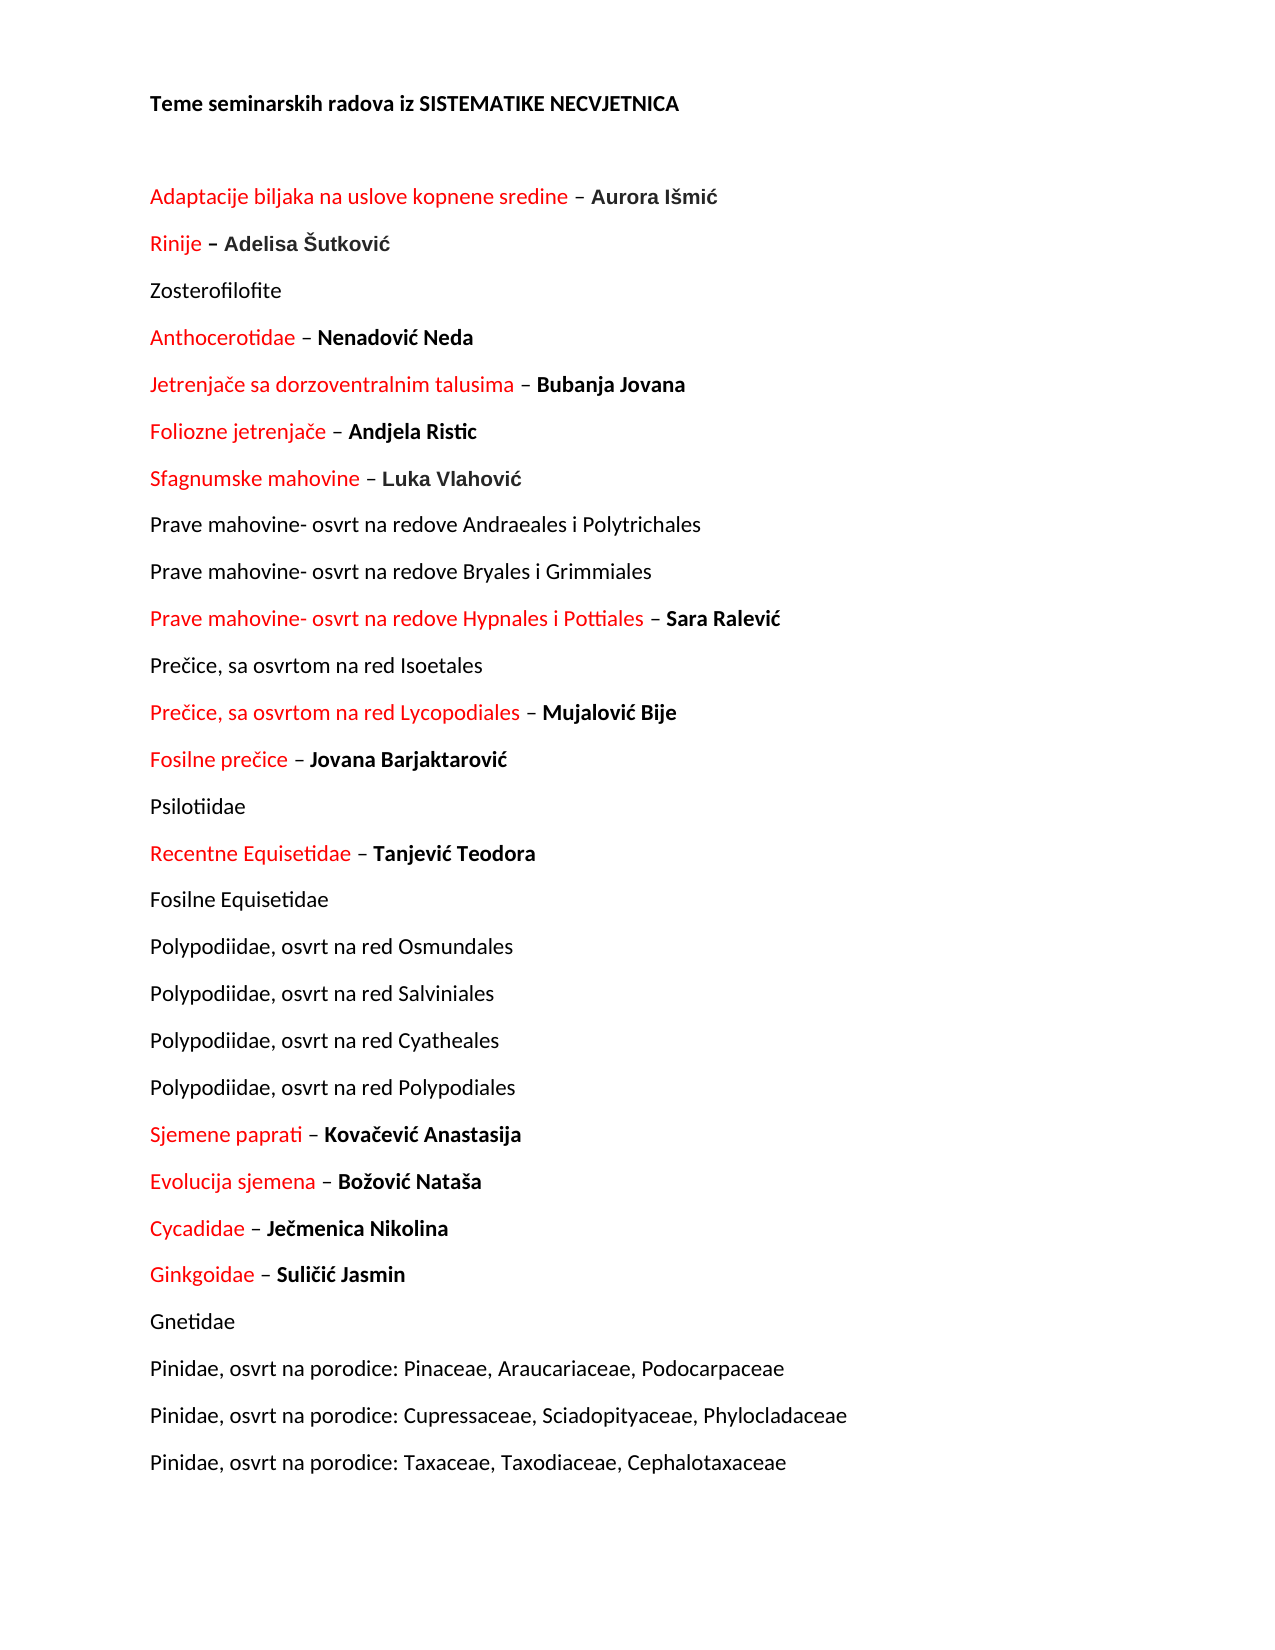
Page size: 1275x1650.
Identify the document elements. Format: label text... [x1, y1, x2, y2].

text Zosterofilofite [150, 276, 1125, 304]
text Polypodiidae, osvrt na red Polypodiales [150, 1073, 1125, 1101]
text Pinidae, osvrt na porodice: Cupressaceae, Sciadopityaceae, Phylocladaceae [150, 1401, 1125, 1429]
text Anthocerotidae – Nenadović Neda [150, 323, 1125, 351]
text Recentne Equisetidae – Tanjević Teodora [150, 839, 1125, 867]
text Jetrenjače sa dorzoventralnim talusima – Bubanja Jovana [150, 370, 1125, 398]
text Fosilne prečice – Jovana Barjaktarović [150, 745, 1125, 773]
text Polypodiidae, osvrt na red Salviniales [150, 979, 1125, 1007]
text Psilotiidae [150, 792, 1125, 820]
text Rinije – Adelisa Šutković [150, 229, 1125, 257]
text Evolucija sjemena – Božović Nataša [150, 1167, 1125, 1195]
text Prave mahovine- osvrt na redove Bryales i Grimmiales [150, 557, 1125, 585]
text Pinidae, osvrt na porodice: Taxaceae, Taxodiaceae, Cephalotaxaceae [150, 1448, 1125, 1476]
text Sfagnumske mahovine – Luka Vlahović [150, 464, 1125, 492]
text Sjemene paprati – Kovačević Anastasija [150, 1120, 1125, 1148]
text Cycadidae – Ječmenica Nikolina [150, 1214, 1125, 1242]
text Teme seminarskih radova iz SISTEMATIKE NECVJETNICA [150, 89, 1125, 117]
text Gnetidae [150, 1307, 1125, 1335]
text Adaptacije biljaka na uslove kopnene sredine – Aurora Išmić [150, 182, 1125, 210]
text Foliozne jetrenjače – Andjela Ristic [150, 417, 1125, 445]
text Pinidae, osvrt na porodice: Pinaceae, Araucariaceae, Podocarpaceae [150, 1354, 1125, 1382]
text Prave mahovine- osvrt na redove Andraeales i Polytrichales [150, 511, 1125, 538]
text Prečice, sa osvrtom na red Isoetales [150, 651, 1125, 679]
text Fosilne Equisetidae [150, 886, 1125, 913]
text Prečice, sa osvrtom na red Lycopodiales – Mujalović Bije [150, 698, 1125, 726]
text Prave mahovine- osvrt na redove Hypnales i Pottiales – Sara Ralević [150, 604, 1125, 632]
text Ginkgoidae – Suličić Jasmin [150, 1261, 1125, 1288]
text Polypodiidae, osvrt na red Cyatheales [150, 1026, 1125, 1054]
text Polypodiidae, osvrt na red Osmundales [150, 932, 1125, 960]
